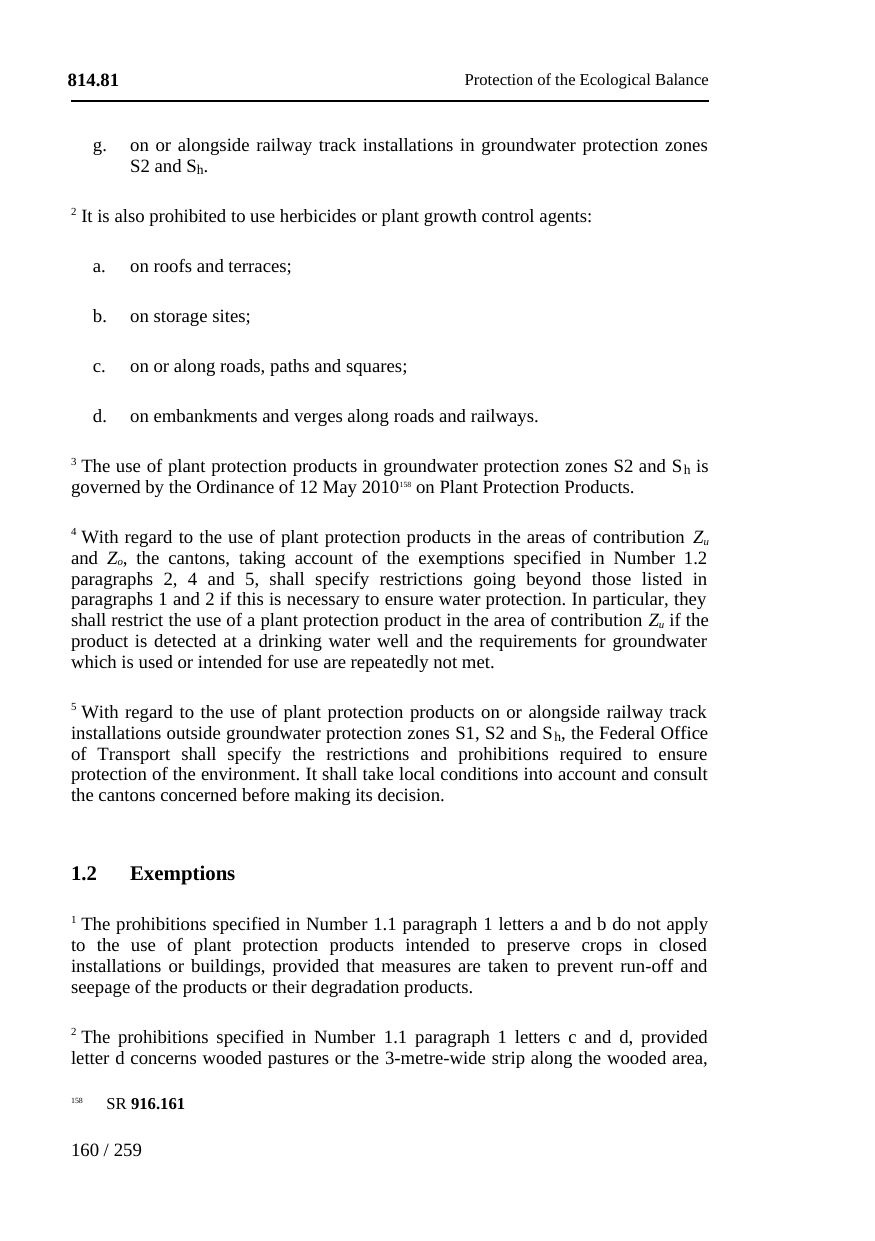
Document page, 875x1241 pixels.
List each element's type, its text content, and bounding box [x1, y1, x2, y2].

text b. on storage sites; [93, 306, 709, 327]
text d. on embankments and verges along roads and railways. [93, 406, 709, 427]
text 4 With regard to the use of plant protection products in the areas of contribution Zu and Zo, the cantons, taking account of the exemptions specified in Number 1.2 paragraphs 2, 4 and 5, shall specify restrictions going beyond those listed in paragraphs 1 and 2 if this is necessary to ensure water protection. In particular, they shall restrict the use of a plant protection product in the area of contribution Zu if the product is detected at a drinking water well and the requirements for groundwater which is used or intended for use are repeatedly not met. [71, 527, 709, 672]
text 1 The prohibitions specified in Number 1.1 paragraph 1 letters a and b do not apply to the use of plant protection products intended to preserve crops in closed installations or buildings, provided that measures are taken to prevent run-off and seepage of the products or their degradation products. [71, 914, 709, 997]
text a. on roofs and terraces; [93, 256, 709, 277]
text c. on or along roads, paths and squares; [93, 356, 709, 377]
text 1.2 Exemptions [71, 864, 709, 885]
text 5 With regard to the use of plant protection products on or alongside railway track installations outside groundwater protection zones S1, S2 and Sh, the Federal Office of Transport shall specify the restrictions and prohibitions required to ensure protection of the environment. It shall take local conditions into account and consult the cantons concerned before making its decision. [71, 702, 709, 806]
text 3 The use of plant protection products in groundwater protection zones S2 and Sh is governed by the Ordinance of 12 May 2010 on Plant Protection Products. [71, 456, 709, 497]
text g. on or alongside railway track installations in groundwater protection zones S2 and Sh. [93, 135, 709, 177]
text 2 It is also prohibited to use herbicides or plant growth control agents: [71, 206, 709, 227]
